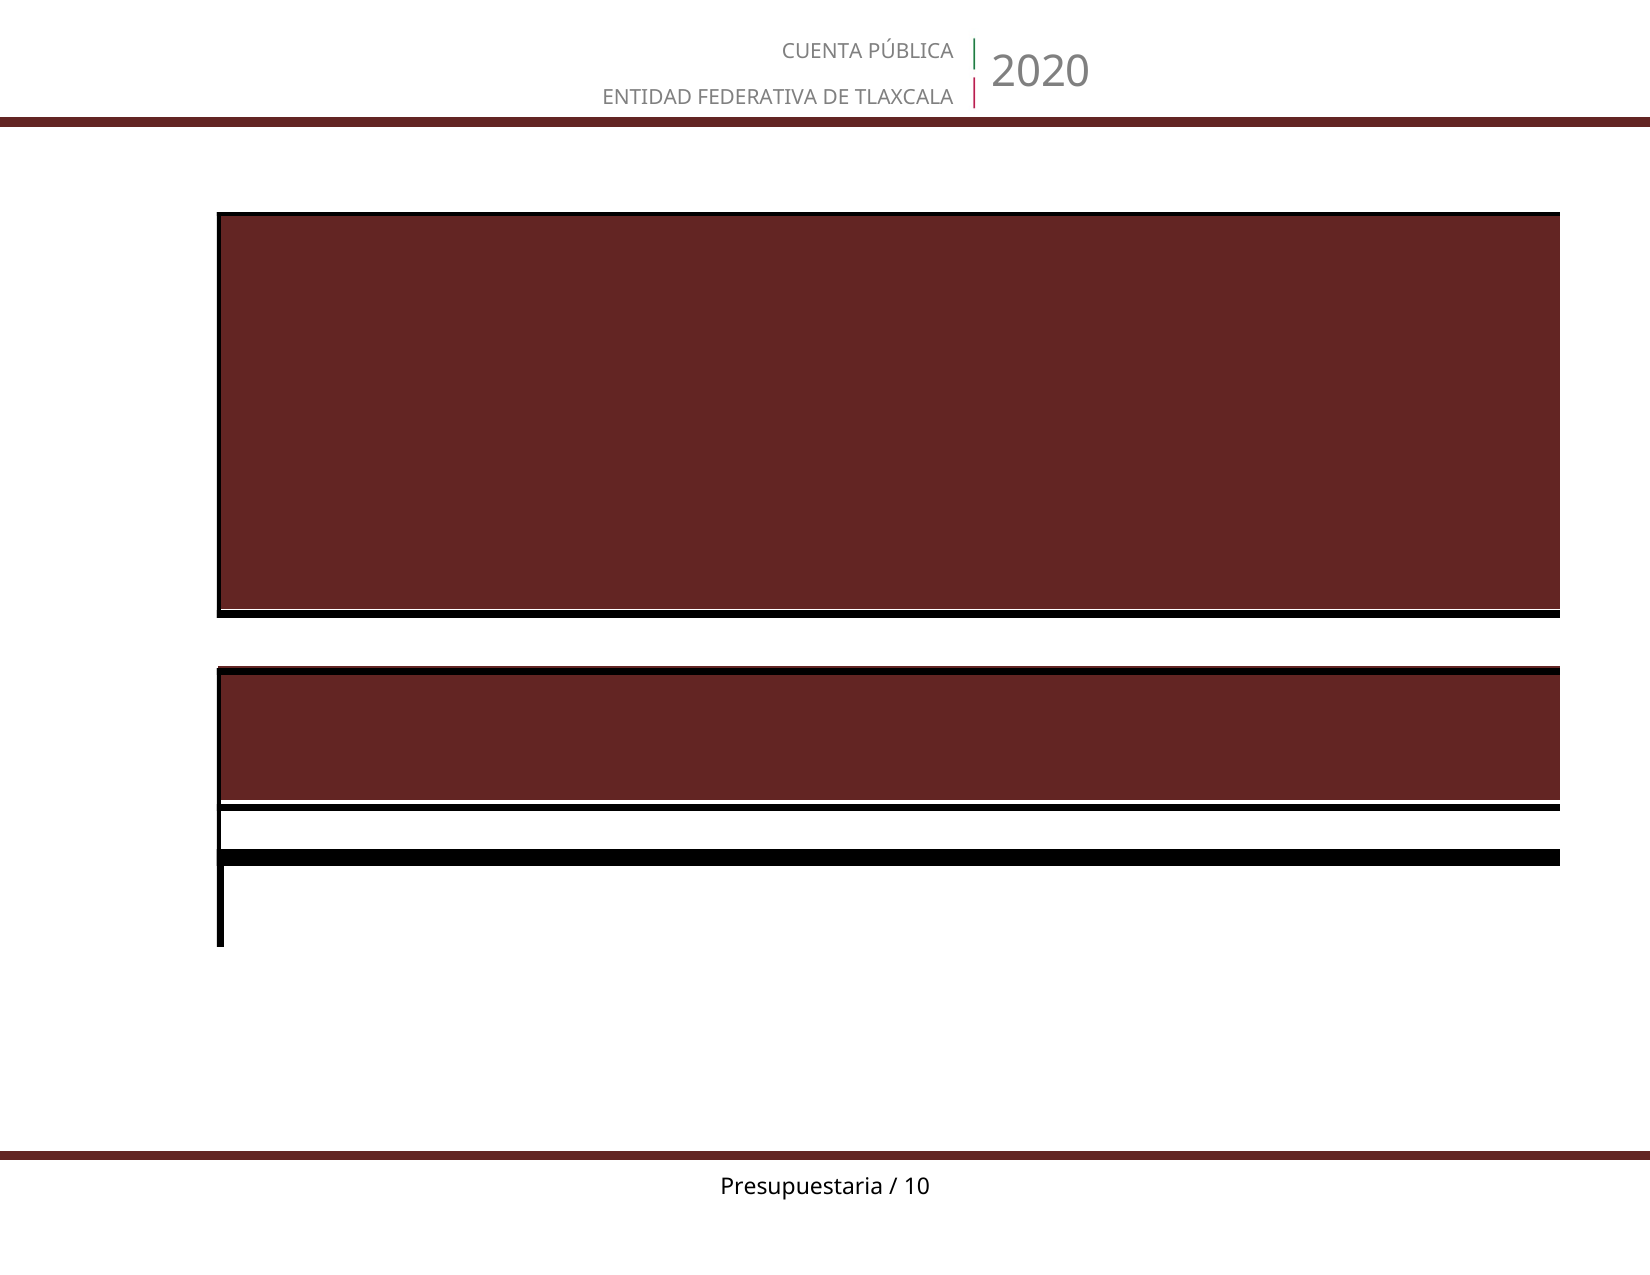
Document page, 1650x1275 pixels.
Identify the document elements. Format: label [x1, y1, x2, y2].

picture [968, 27, 985, 112]
